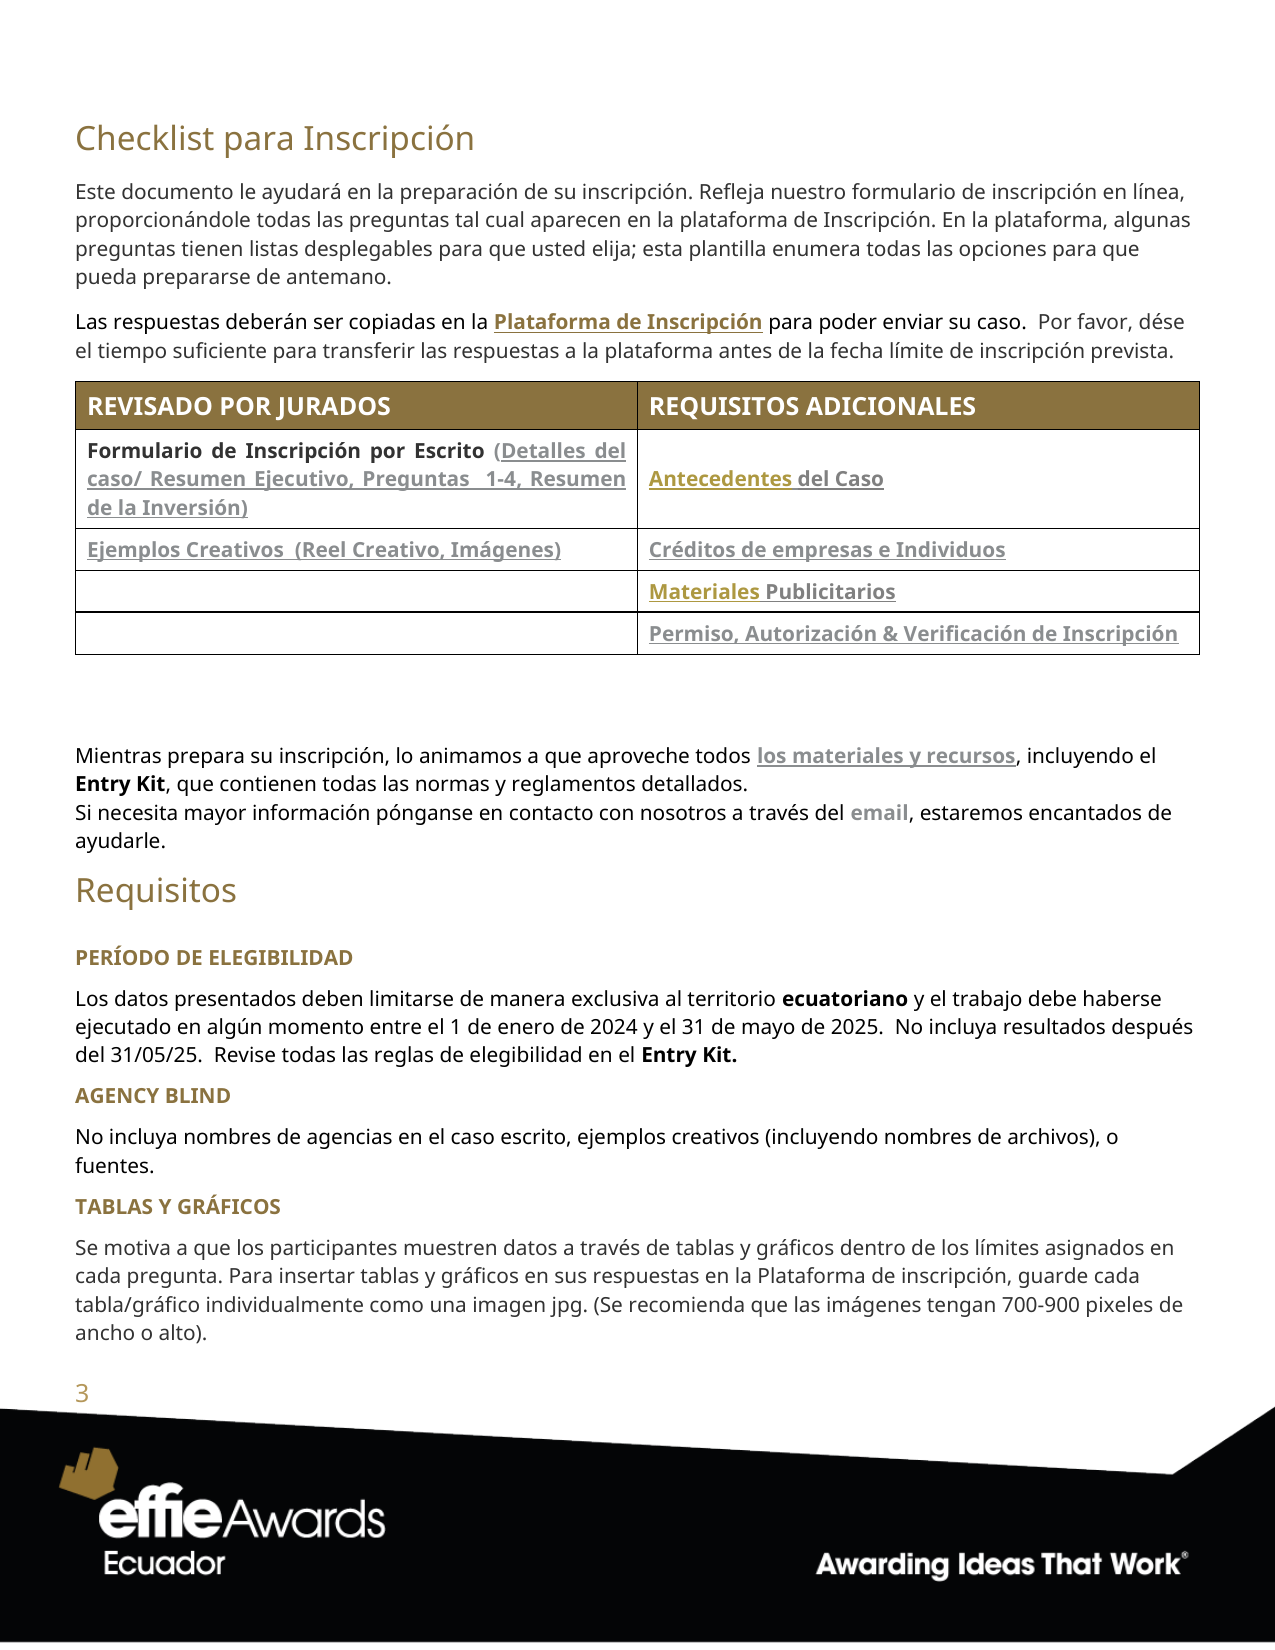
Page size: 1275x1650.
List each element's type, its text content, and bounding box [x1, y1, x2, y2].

text Los datos presentados deben limitarse de manera exclusiva al territorio ecuatoriano y el trabajo debe haberse ejecutado en algún momento entre el 1 de enero de 2024 y el 31 de mayo de 2025. No incluya resultados después del 31/05/25. Revise todas las reglas de elegibilidad en el Entry Kit. [75, 984, 1200, 1069]
text Requisitos [75, 867, 1200, 913]
table_cell Antecedentes del Caso [638, 430, 1199, 527]
table_cell Créditos de empresas e Individuos [638, 529, 1199, 569]
table_header REQUISITOS ADICIONALES [638, 382, 1199, 429]
table_cell Materiales Publicitarios [638, 571, 1199, 611]
table_cell Permiso, Autorización & Verificación de Inscripción [638, 613, 1199, 653]
table_cell Ejemplos Creativos (Reel Creativo, Imágenes) [76, 529, 637, 569]
table_header REVISADO POR JURADOS [76, 382, 637, 429]
table_cell Formulario de Inscripción por Escrito (Detalles del caso/ Resumen Ejecutivo, Preguntas 1-4, Resumen de la Inversión) [76, 430, 637, 527]
text PERÍODO DE ELEGIBILIDAD [75, 943, 1200, 971]
text TABLAS Y GRÁFICOS [75, 1192, 1200, 1220]
picture [0, 1400, 1275, 1643]
text Checklist para Inscripción [75, 115, 1200, 160]
text Las respuestas deberán ser copiadas en la Plataforma de Inscripción para poder enviar su caso. Por favor, dése el tiempo suficiente para transferir las respuestas a la plataforma antes de la fecha límite de inscripción prevista. [75, 307, 1200, 364]
text Mientras prepara su inscripción, lo animamos a que aproveche todos los materiales y recursos, incluyendo el Entry Kit, que contienen todas las normas y reglamentos detallados. [75, 741, 1200, 798]
table_cell [76, 571, 637, 611]
text Este documento le ayudará en la preparación de su inscripción. Refleja nuestro formulario de inscripción en línea, proporcionándole todas las preguntas tal cual aparecen en la plataforma de Inscripción. En la plataforma, algunas preguntas tienen listas desplegables para que usted elija; esta plantilla enumera todas las opciones para que pueda prepararse de antemano. [75, 177, 1200, 291]
text AGENCY BLIND [75, 1082, 1200, 1110]
text Si necesita mayor información pónganse en contacto con nosotros a través del email, estaremos encantados de ayudarle. [75, 798, 1200, 855]
table_cell [76, 613, 637, 653]
text Se motiva a que los participantes muestren datos a través de tablas y gráficos dentro de los límites asignados en cada pregunta. Para insertar tablas y gráficos en sus respuestas en la Plataforma de inscripción, guarde cada tabla/gráfico individualmente como una imagen jpg. (Se recomienda que las imágenes tengan 700-900 pixeles de ancho o alto). [75, 1233, 1200, 1347]
text No incluya nombres de agencias en el caso escrito, ejemplos creativos (incluyendo nombres de archivos), o fuentes. [75, 1122, 1200, 1179]
